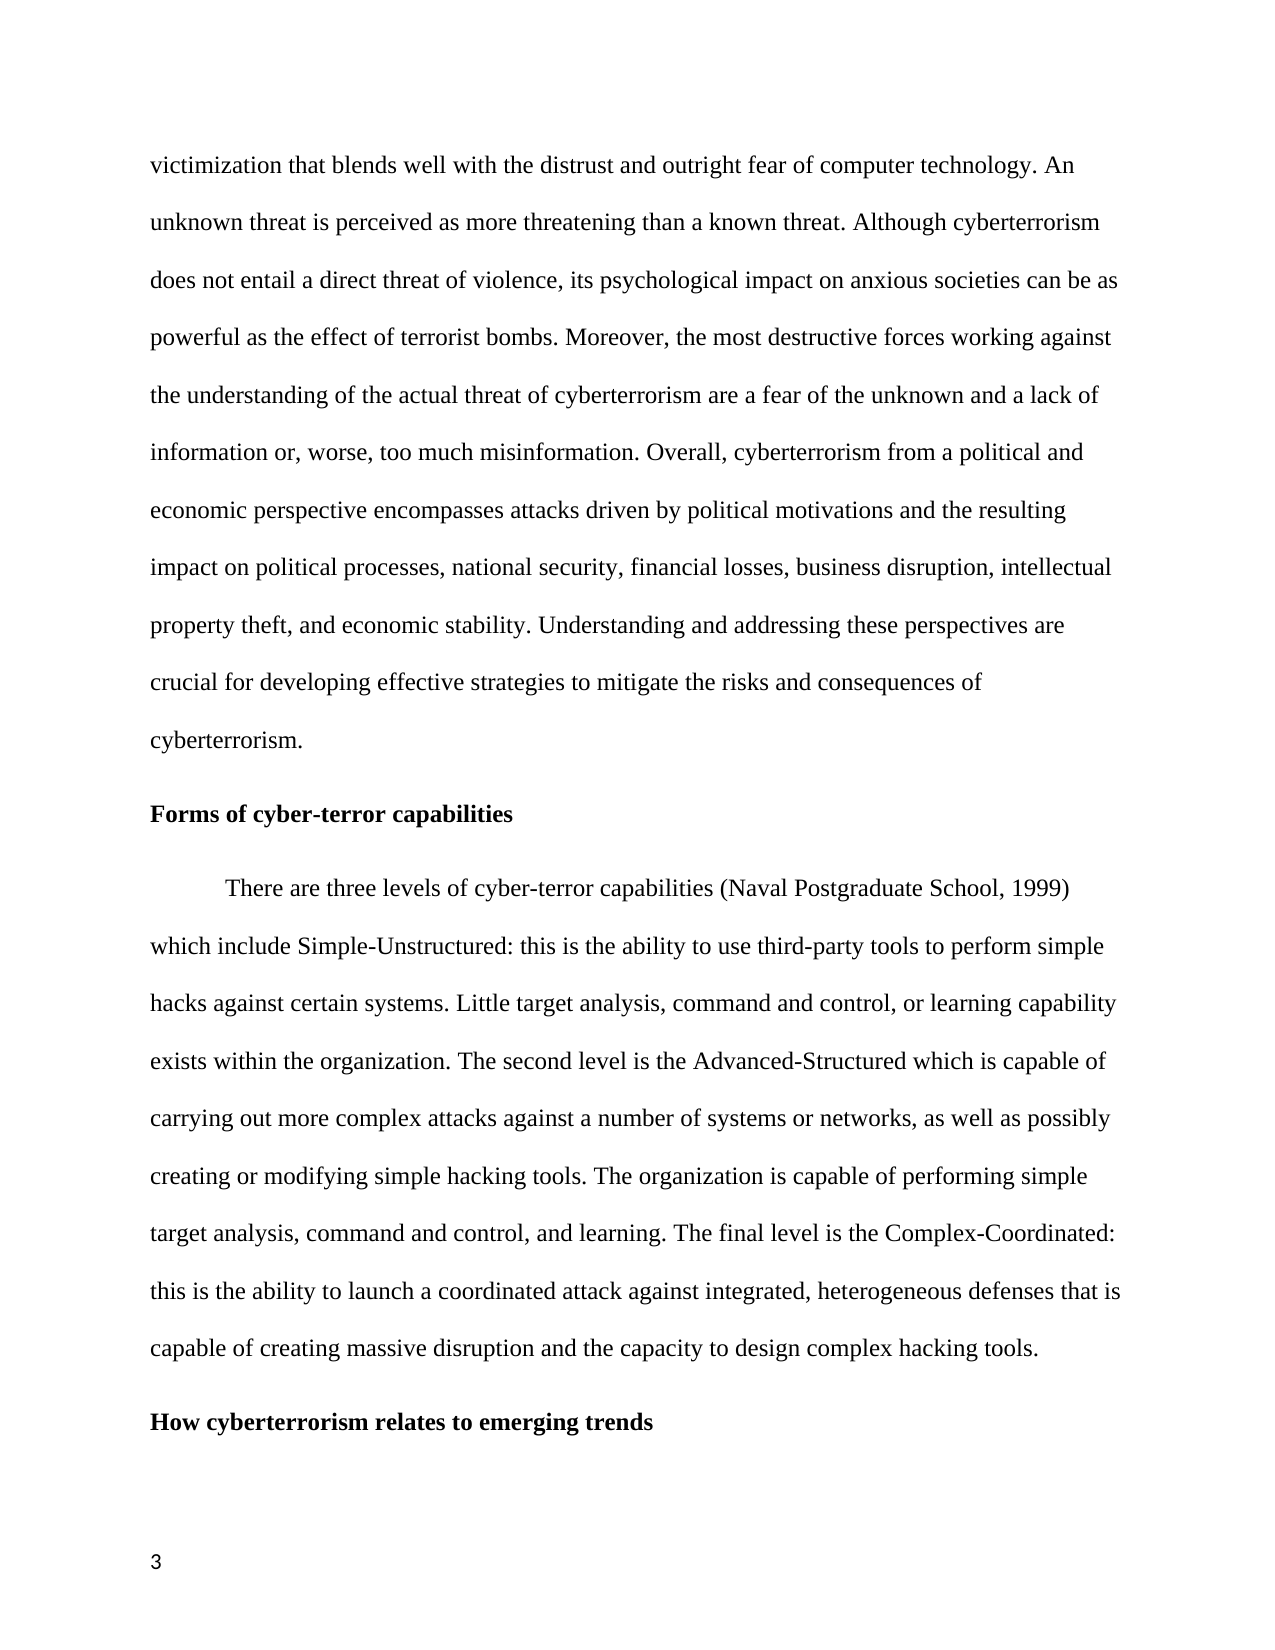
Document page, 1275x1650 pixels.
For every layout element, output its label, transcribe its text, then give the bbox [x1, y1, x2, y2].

text There are three levels of cyber-terror capabilities (Naval Postgraduate School, 1999) which include Simple-Unstructured: this is the ability to use third-party tools to perform simple hacks against certain systems. Little target analysis, command and control, or learning capability exists within the organization. The second level is the Advanced-Structured which is capable of carrying out more complex attacks against a number of systems or networks, as well as possibly creating or modifying simple hacking tools. The organization is capable of performing simple target analysis, command and control, and learning. The final level is the Complex-Coordinated: this is the ability to launch a coordinated attack against integrated, heterogeneous defenses that is capable of creating massive disruption and the capacity to design complex hacking tools. [150, 873, 1125, 1362]
text How cyberterrorism relates to emerging trends [150, 1407, 1125, 1436]
text Forms of cyber-terror capabilities [150, 799, 1125, 828]
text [150, 150, 1125, 754]
